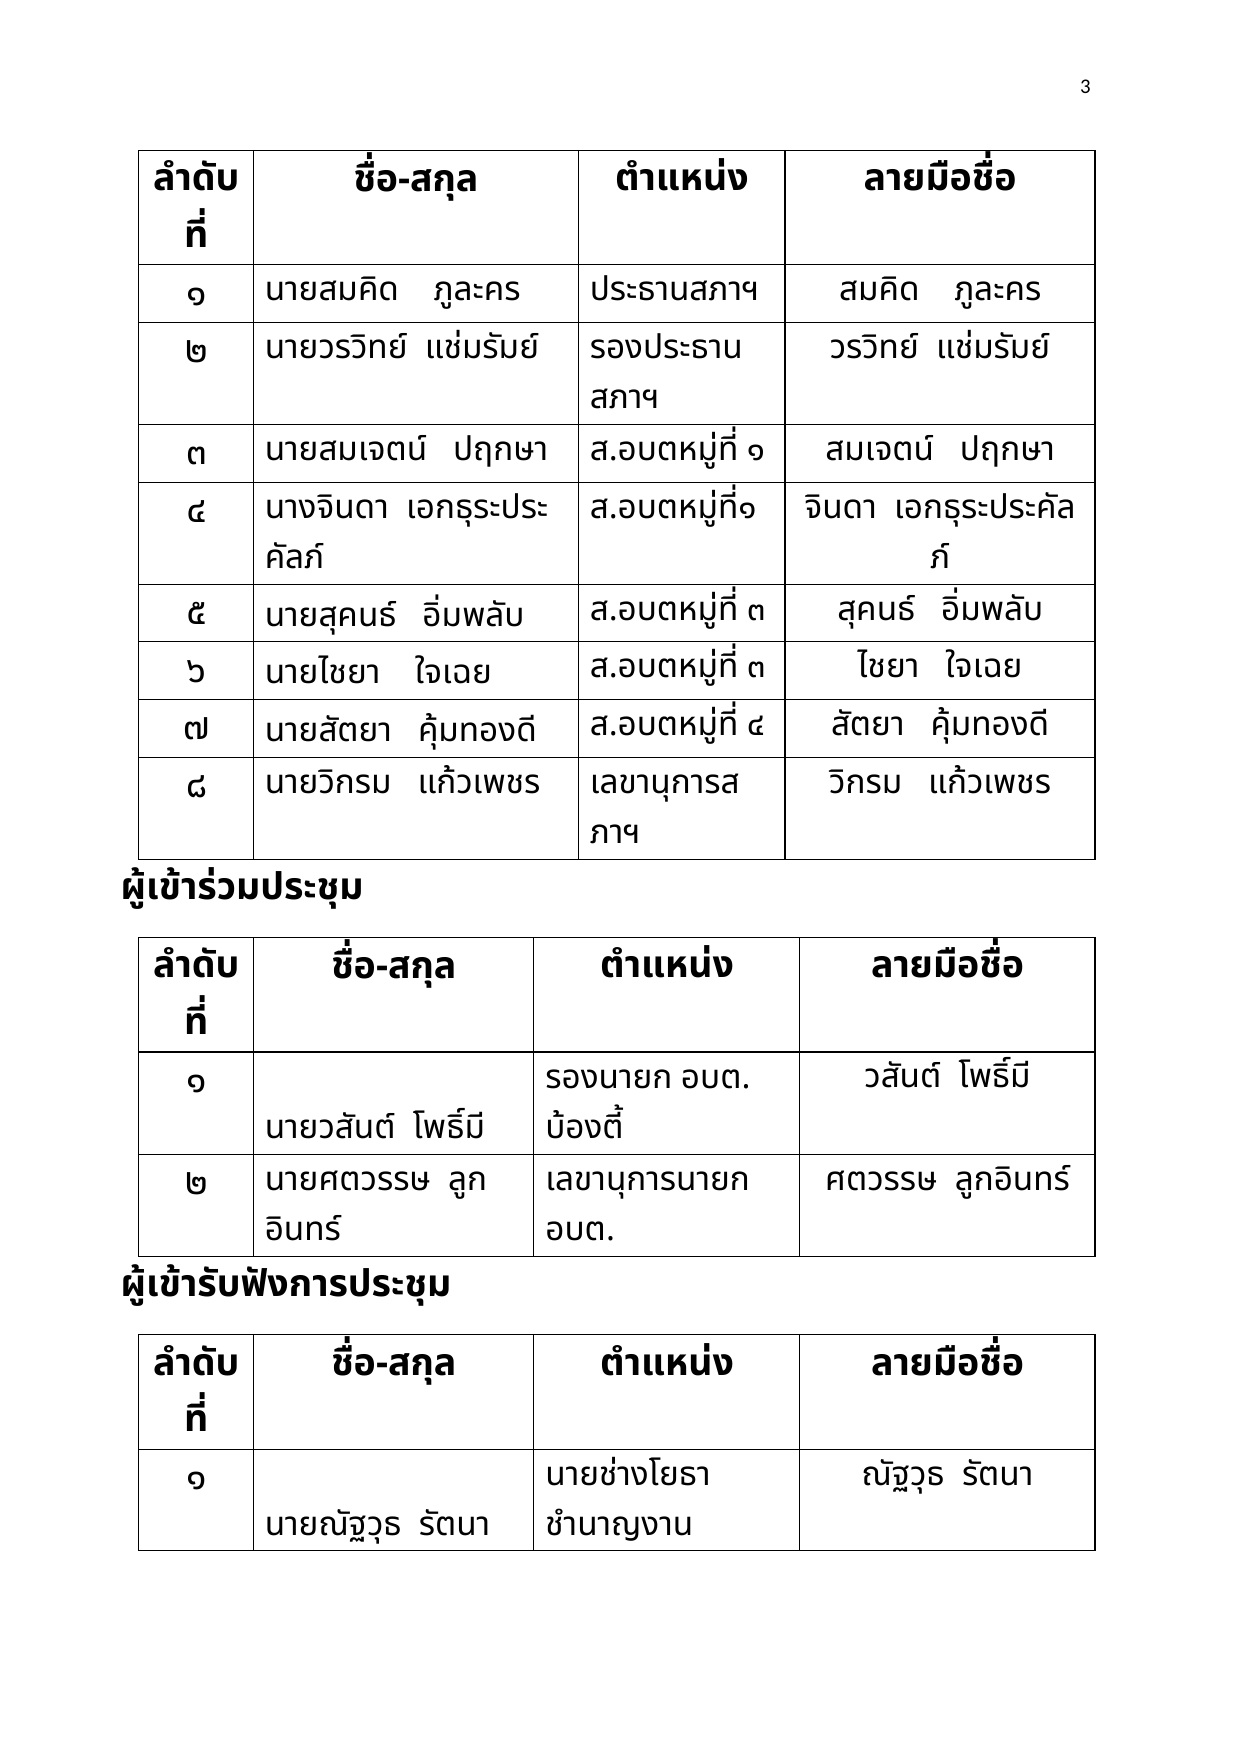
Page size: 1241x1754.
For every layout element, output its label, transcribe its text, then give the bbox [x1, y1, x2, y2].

table_cell ส.อบตหมู่ที่ ๓ [579, 585, 784, 641]
table_cell ๘ [139, 758, 253, 858]
table_cell นายวิกรม แก้วเพชร [254, 758, 578, 858]
text ผู้เข้ารับฟังการประชุม [120, 1257, 1090, 1313]
table_header ชื่อ-สกุล [254, 1335, 533, 1448]
table_cell ๑ [139, 1053, 253, 1153]
table_cell นายณัฐวุธ รัตนา [254, 1450, 533, 1550]
table_header ชื่อ-สกุล [254, 938, 533, 1051]
table_cell ไชยา ใจเฉย [786, 642, 1094, 699]
table_cell ส.อบตหมู่ที่ ๑ [579, 425, 784, 482]
table_cell เลขานุการนายก อบต. [534, 1155, 799, 1256]
table_cell สุคนธ์ อิ่มพลับ [786, 585, 1094, 641]
table_cell รองนายก อบต. บ้องตี้ [534, 1053, 799, 1153]
table_cell นายวรวิทย์ แช่มรัมย์ [254, 323, 578, 424]
table_cell นายช่างโยธาชำนาญงาน [534, 1450, 799, 1550]
table_cell เลขานุการสภาฯ [579, 758, 784, 858]
table_header ลายมือชื่อ [800, 938, 1094, 1051]
text ผู้เข้าร่วมประชุม [120, 859, 1090, 916]
table_cell สัตยา คุ้มทองดี [786, 700, 1094, 757]
table_header ตำแหน่ง [534, 938, 799, 1051]
table_cell ศตวรรษ ลูกอินทร์ [800, 1155, 1094, 1256]
table_cell ๔ [139, 483, 253, 583]
table_header ชื่อ-สกุล [254, 151, 578, 264]
table_cell ส.อบตหมู่ที่ ๓ [579, 642, 784, 699]
table_cell นายไชยา ใจเฉย [254, 642, 578, 699]
table_cell สมคิด ภูละคร [786, 265, 1094, 322]
table_header ตำแหน่ง [579, 151, 784, 264]
table_cell ๑ [139, 1450, 253, 1550]
table_cell ๑ [139, 265, 253, 322]
table_cell นายศตวรรษ ลูกอินทร์ [254, 1155, 533, 1256]
table_cell ๕ [139, 585, 253, 641]
table_cell ๒ [139, 1155, 253, 1256]
table_cell ส.อบตหมู่ที่ ๔ [579, 700, 784, 757]
table_cell ๖ [139, 642, 253, 699]
table_cell วิกรม แก้วเพชร [786, 758, 1094, 858]
table_cell ณัฐวุธ รัตนา [800, 1450, 1094, 1550]
table_cell นายสมคิด ภูละคร [254, 265, 578, 322]
table_header ลายมือชื่อ [786, 151, 1094, 264]
table_cell นายสุคนธ์ อิ่มพลับ [254, 585, 578, 641]
table_cell ๓ [139, 425, 253, 482]
table_cell นายสมเจตน์ ปฤกษา [254, 425, 578, 482]
table_header ลำดับที่ [139, 938, 253, 1051]
table_header ลำดับที่ [139, 1335, 253, 1448]
table_header ตำแหน่ง [534, 1335, 799, 1448]
table_cell ส.อบตหมู่ที่๑ [579, 483, 784, 583]
table_cell ประธานสภาฯ [579, 265, 784, 322]
table_cell ๗ [139, 700, 253, 757]
table_cell วสันต์ โพธิ์มี [800, 1053, 1094, 1153]
table_cell จินดา เอกธุระประคัลภ์ [786, 483, 1094, 583]
table_cell รองประธานสภาฯ [579, 323, 784, 424]
table_cell นางจินดา เอกธุระประคัลภ์ [254, 483, 578, 583]
table_cell วรวิทย์ แช่มรัมย์ [786, 323, 1094, 424]
table_cell สมเจตน์ ปฤกษา [786, 425, 1094, 482]
table_cell นายวสันต์ โพธิ์มี [254, 1053, 533, 1153]
table_header ลายมือชื่อ [800, 1335, 1094, 1448]
table_cell ๒ [139, 323, 253, 424]
table_cell นายสัตยา คุ้มทองดี [254, 700, 578, 757]
table_header ลำดับที่ [139, 151, 253, 264]
